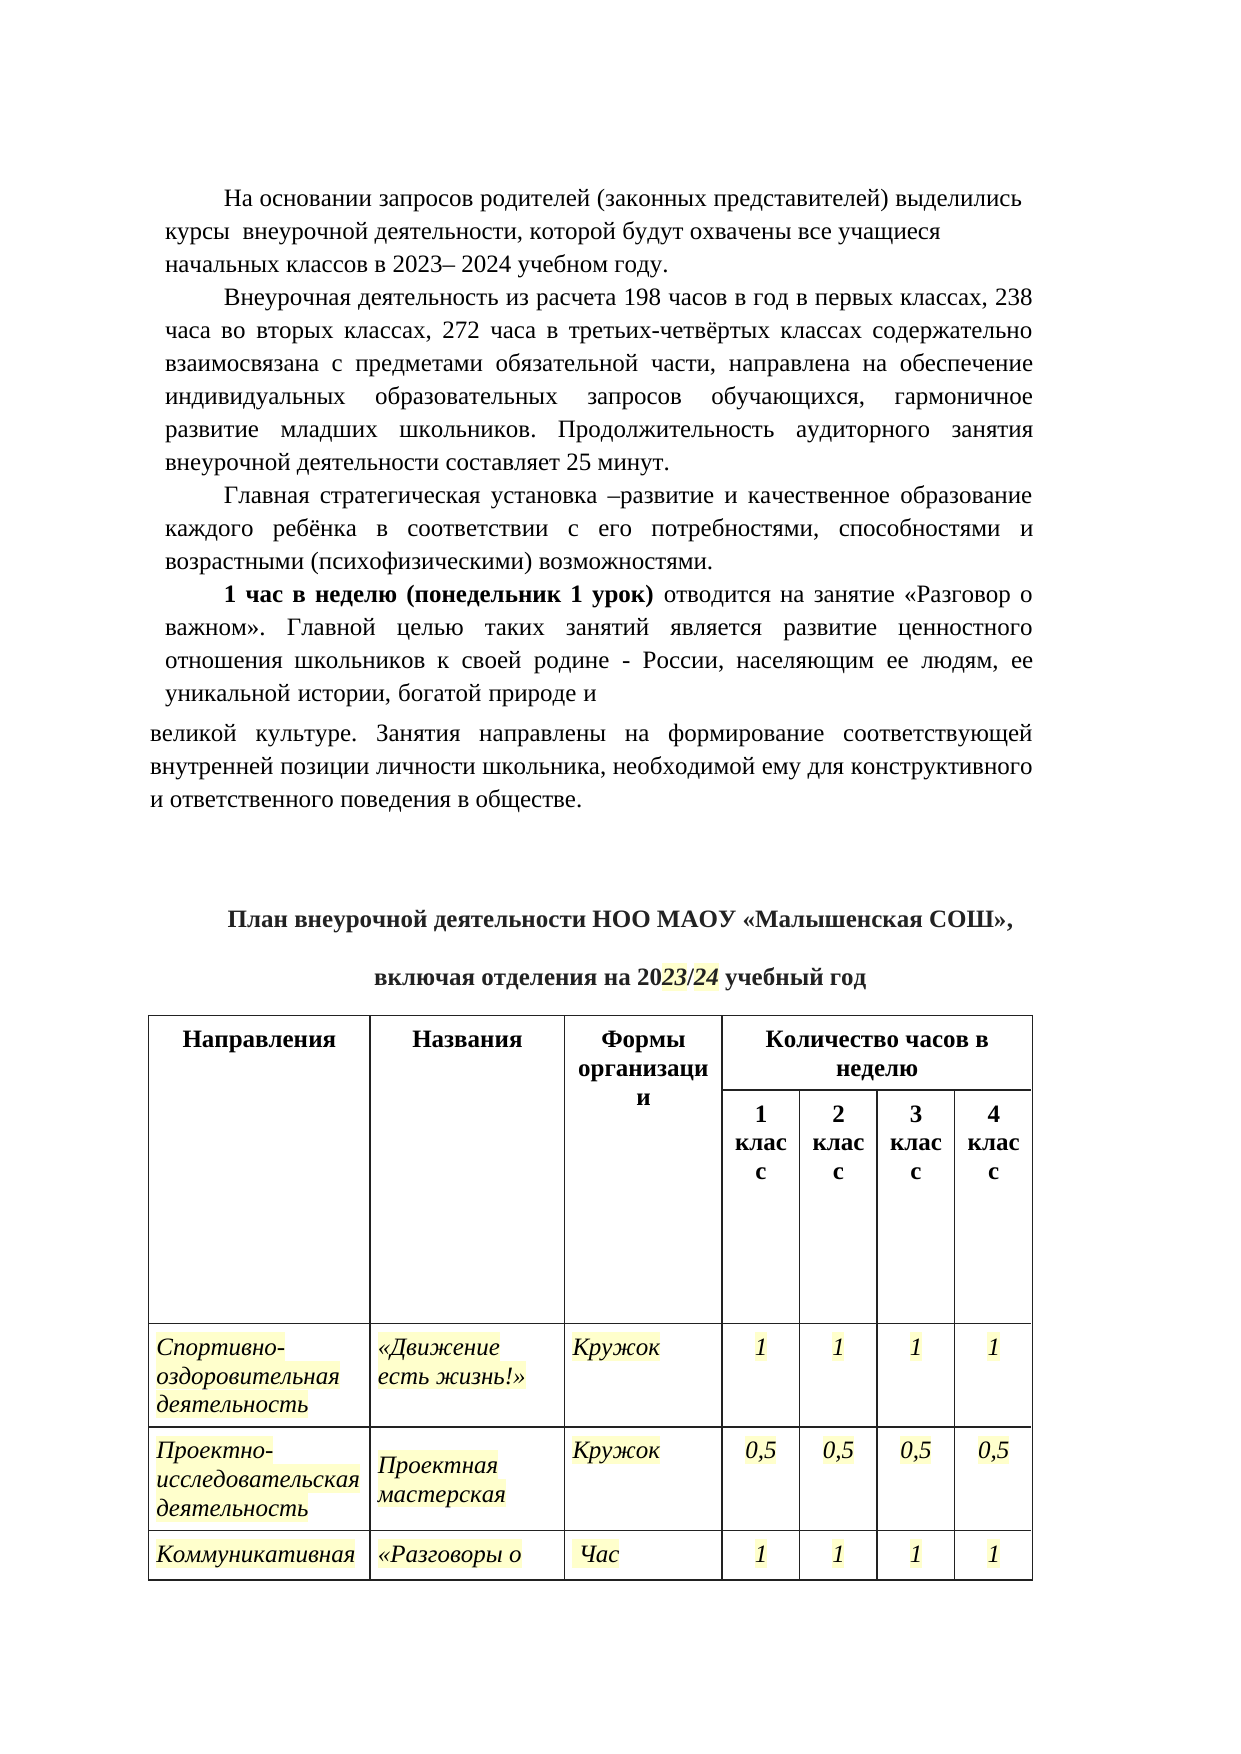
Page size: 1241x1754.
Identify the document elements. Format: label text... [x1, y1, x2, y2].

table_cell Кружок [565, 1428, 721, 1529]
table_cell 1 [878, 1324, 954, 1426]
table_cell 1 [800, 1324, 876, 1426]
table_header Формы организации [565, 1016, 721, 1323]
table_cell 1 [723, 1531, 799, 1579]
table_cell 2 класс [800, 1091, 876, 1323]
table_header Названия [371, 1016, 564, 1323]
table_cell Час общения [565, 1531, 721, 1579]
table_cell «Движение есть жизнь!» [371, 1324, 564, 1426]
table_cell 1 класс [723, 1091, 799, 1323]
table_header Направления [149, 1016, 369, 1323]
table_cell 1 [800, 1531, 876, 1579]
table_cell 1 [955, 1530, 1032, 1579]
table_cell 4 класс [955, 1089, 1032, 1323]
table_cell 0,5 [723, 1428, 799, 1529]
table_header Количество часов в неделю [723, 1016, 1032, 1089]
table_cell 1 [955, 1323, 1032, 1426]
table_cell Проектная мастерская [371, 1428, 564, 1529]
text На основании запросов родителей (законных представителей) выделились курсы внеурочной деятельности, которой будут охвачены все учащиеся начальных классов в 2023– 2024 учебном году. [165, 183, 1034, 278]
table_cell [371, 1531, 564, 1579]
table_cell Спортивно-оздоровительная деятельность [149, 1324, 369, 1426]
text План внеурочной деятельности НОО МАОУ «Малышенская СОШ», [150, 904, 1090, 933]
text 1 час в неделю (понедельник 1 урок) отводится на занятие «Разговор о важном». Главной целью таких занятий является развитие ценностного отношения школьников к своей родине - России, населяющим ее людям, ее уникальной истории, богатой природе и [165, 579, 1033, 707]
text включая отделения на 2023/24 учебный год [150, 962, 1090, 991]
table_cell Проектно-исследовательская деятельность [149, 1428, 369, 1529]
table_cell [149, 1531, 369, 1579]
table_cell 1 [723, 1324, 799, 1426]
text Внеурочная деятельность из расчета 198 часов в год в первых классах, 238 часа во вторых классах, 272 часа в третьих-четвёртых классах содержательно взаимосвязана с предметами обязательной части, направлена на обеспечение индивидуальных образовательных запросов обучающихся, гармоничное развитие младших школьников. Продолжительность аудиторного занятия внеурочной деятельности составляет 25 минут. [165, 282, 1033, 476]
table_cell 0,5 [878, 1428, 954, 1529]
text великой культуре. Занятия направлены на формирование соответствующей внутренней позиции личности школьника, необходимой ему для конструктивного и ответственного поведения в обществе. [150, 718, 1033, 813]
table_cell 3 класс [878, 1091, 954, 1323]
table_cell 0,5 [955, 1426, 1032, 1529]
table_cell Кружок [565, 1324, 721, 1426]
text Главная стратегическая установка –развитие и качественное образование каждого ребёнка в соответствии с его потребностями, способностями и возрастными (психофизическими) возможностями. [165, 480, 1033, 575]
table_cell 1 [878, 1531, 954, 1579]
table_cell 0,5 [800, 1428, 876, 1529]
